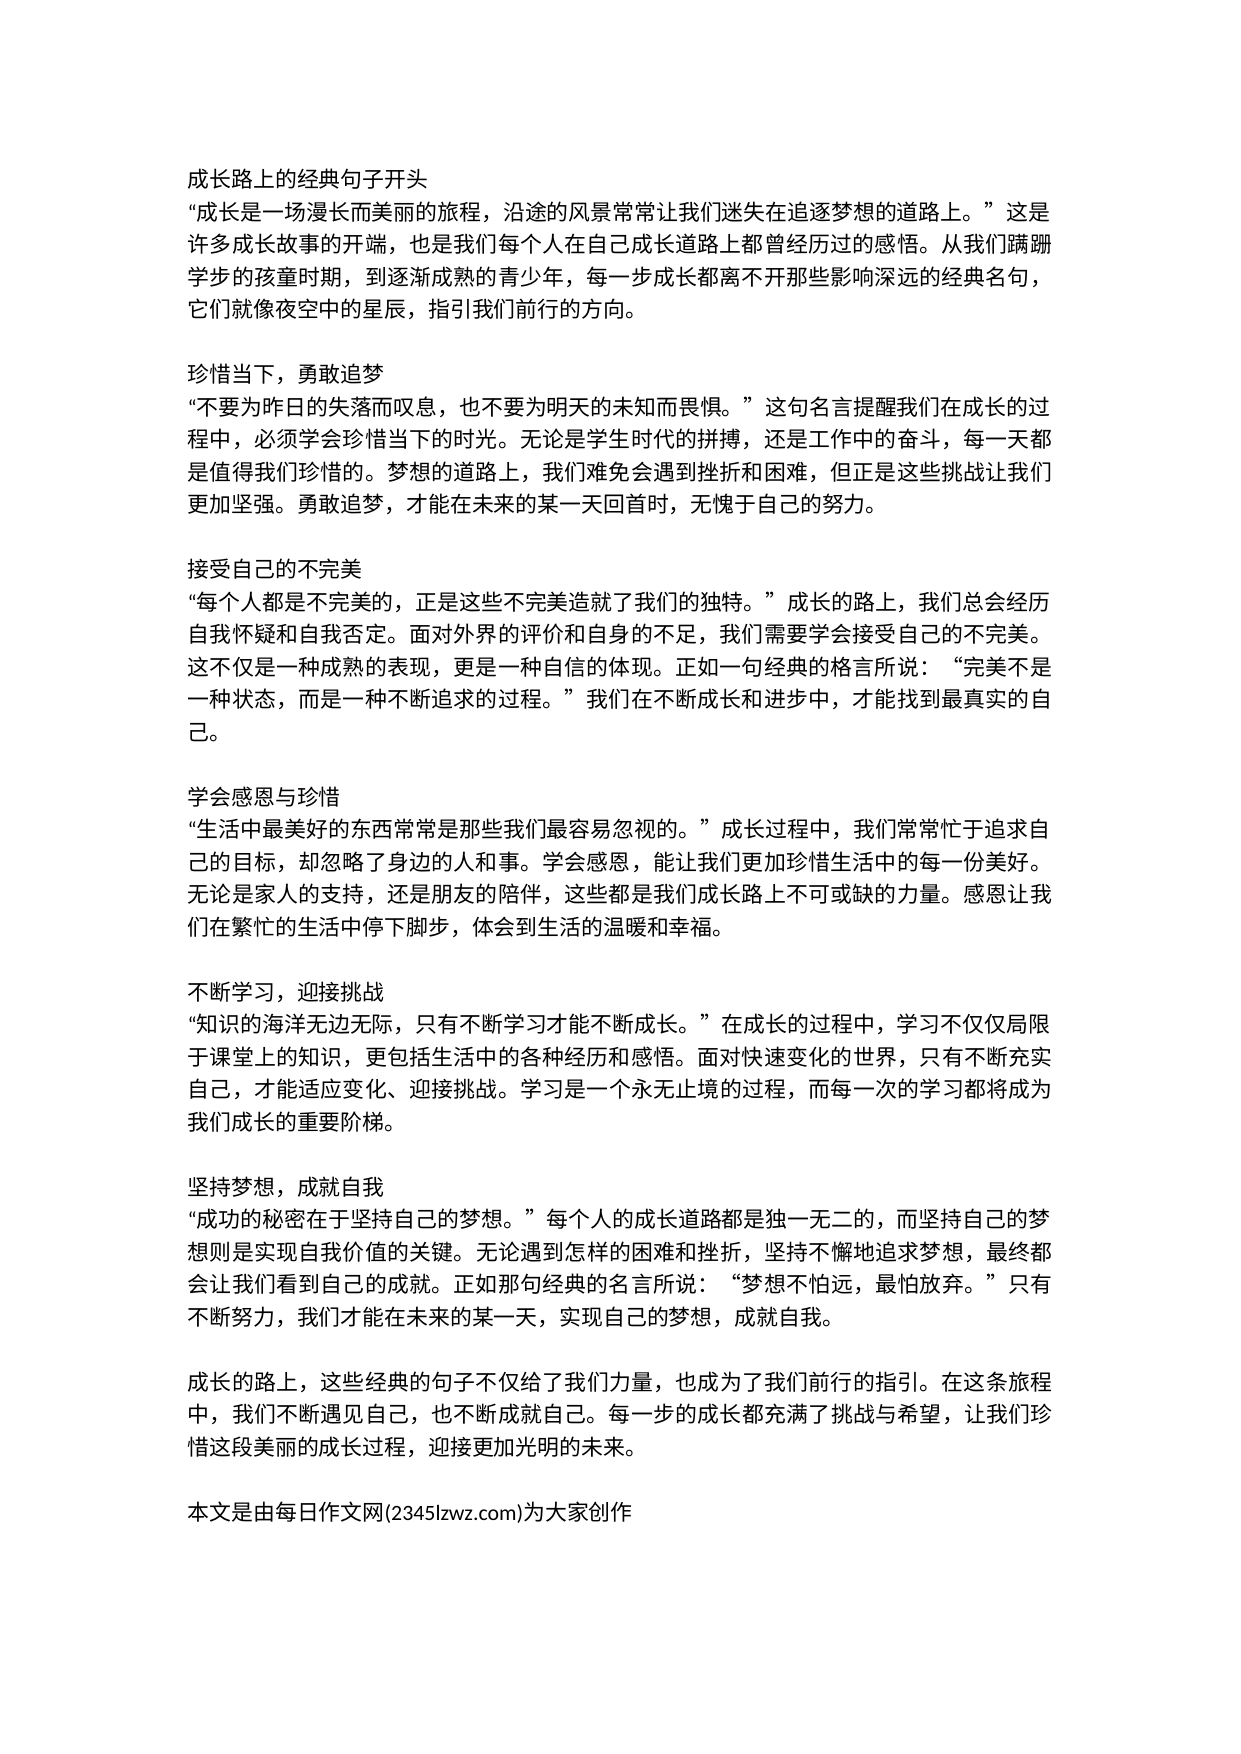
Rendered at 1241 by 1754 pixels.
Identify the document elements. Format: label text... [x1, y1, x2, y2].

text 接受自己的不完美 [187, 552, 1053, 584]
text 珍惜当下，勇敢追梦 [187, 357, 1053, 389]
text 坚持梦想，成就自我 [187, 1169, 1053, 1202]
text “成长是一场漫长而美丽的旅程，沿途的风景常常让我们迷失在追逐梦想的道路上。”这是许多成长故事的开端，也是我们每个人在自己成长道路上都曾经历过的感悟。从我们蹒跚学步的孩童时期，到逐渐成熟的青少年，每一步成长都离不开那些影响深远的经典名句，它们就像夜空中的星辰，指引我们前行的方向。 [187, 194, 1053, 324]
text “不要为昨日的失落而叹息，也不要为明天的未知而畏惧。”这句名言提醒我们在成长的过程中，必须学会珍惜当下的时光。无论是学生时代的拼搏，还是工作中的奋斗，每一天都是值得我们珍惜的。梦想的道路上，我们难免会遇到挫折和困难，但正是这些挑战让我们更加坚强。勇敢追梦，才能在未来的某一天回首时，无愧于自己的努力。 [187, 389, 1053, 519]
text “成功的秘密在于坚持自己的梦想。”每个人的成长道路都是独一无二的，而坚持自己的梦想则是实现自我价值的关键。无论遇到怎样的困难和挫折，坚持不懈地追求梦想，最终都会让我们看到自己的成就。正如那句经典的名言所说：“梦想不怕远，最怕放弃。”只有不断努力，我们才能在未来的某一天，实现自己的梦想，成就自我。 [187, 1202, 1053, 1332]
text 不断学习，迎接挑战 [187, 974, 1053, 1007]
text 成长路上的经典句子开头 [187, 162, 1053, 194]
text “知识的海洋无边无际，只有不断学习才能不断成长。”在成长的过程中，学习不仅仅局限于课堂上的知识，更包括生活中的各种经历和感悟。面对快速变化的世界，只有不断充实自己，才能适应变化、迎接挑战。学习是一个永无止境的过程，而每一次的学习都将成为我们成长的重要阶梯。 [187, 1007, 1053, 1137]
text “生活中最美好的东西常常是那些我们最容易忽视的。”成长过程中，我们常常忙于追求自己的目标，却忽略了身边的人和事。学会感恩，能让我们更加珍惜生活中的每一份美好。无论是家人的支持，还是朋友的陪伴，这些都是我们成长路上不可或缺的力量。感恩让我们在繁忙的生活中停下脚步，体会到生活的温暖和幸福。 [187, 812, 1053, 942]
text “每个人都是不完美的，正是这些不完美造就了我们的独特。”成长的路上，我们总会经历自我怀疑和自我否定。面对外界的评价和自身的不足，我们需要学会接受自己的不完美。这不仅是一种成熟的表现，更是一种自信的体现。正如一句经典的格言所说：“完美不是一种状态，而是一种不断追求的过程。”我们在不断成长和进步中，才能找到最真实的自己。 [187, 584, 1053, 747]
text 学会感恩与珍惜 [187, 779, 1053, 812]
text 成长的路上，这些经典的句子不仅给了我们力量，也成为了我们前行的指引。在这条旅程中，我们不断遇见自己，也不断成就自己。每一步的成长都充满了挑战与希望，让我们珍惜这段美丽的成长过程，迎接更加光明的未来。 [187, 1364, 1053, 1462]
text 本文是由每日作文网(2345lzwz.com)为大家创作 [187, 1494, 1053, 1527]
